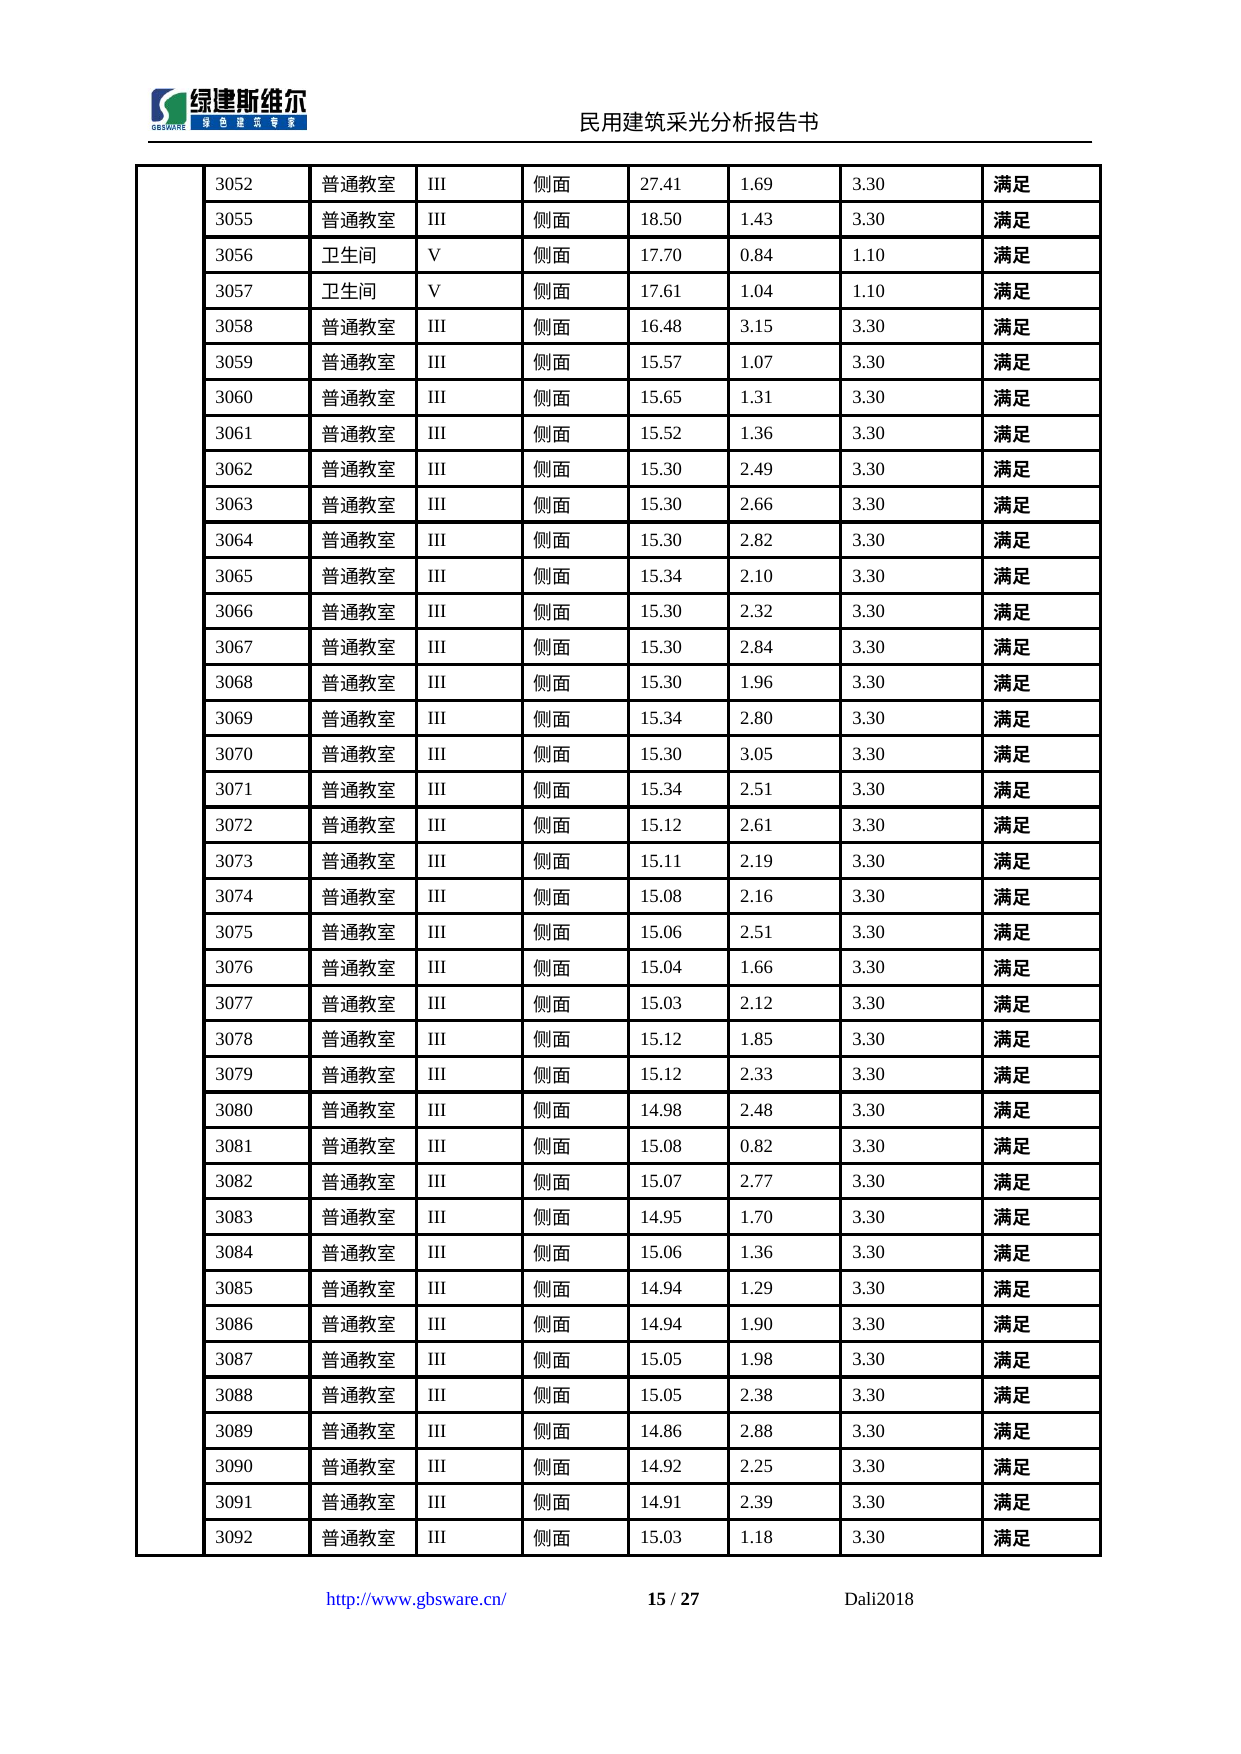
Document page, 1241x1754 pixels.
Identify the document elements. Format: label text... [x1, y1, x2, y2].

table_cell 侧面 [524, 559, 627, 592]
table_cell 1.90 [730, 1307, 839, 1340]
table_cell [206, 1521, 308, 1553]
table_cell 侧面 [524, 1414, 627, 1447]
table_cell 2.33 [730, 1058, 839, 1090]
table_cell 满足 [984, 809, 1099, 841]
table_cell 15.57 [630, 345, 727, 378]
table_cell 侧面 [524, 809, 627, 841]
table_cell 1.31 [730, 381, 839, 413]
table_cell 普通教室 [312, 1307, 415, 1340]
table_cell 侧面 [524, 915, 627, 948]
table_cell 满足 [984, 524, 1099, 556]
table_cell 3074 [206, 880, 308, 912]
table_cell 侧面 [524, 1236, 627, 1268]
table_cell 15.30 [630, 488, 727, 520]
table_cell III [418, 1272, 521, 1304]
table_cell 3.30 [842, 1094, 981, 1126]
table_cell 3059 [206, 345, 308, 378]
table_cell III [418, 1129, 521, 1162]
table_cell 3062 [206, 452, 308, 485]
table_cell 14.98 [630, 1094, 727, 1126]
table_cell 3066 [206, 595, 308, 627]
table_cell 3.30 [842, 951, 981, 983]
table_cell 15.07 [630, 1165, 727, 1197]
table_cell 侧面 [524, 167, 627, 200]
table_cell 侧面 [524, 524, 627, 556]
table_cell 15.08 [630, 880, 727, 912]
table_cell 侧面 [524, 595, 627, 627]
table_cell 3.05 [730, 737, 839, 770]
table_cell 满足 [984, 488, 1099, 520]
table_cell 2.49 [730, 452, 839, 485]
table_cell 2.84 [730, 630, 839, 663]
table_cell 2.12 [730, 987, 839, 1019]
table_cell 3082 [206, 1165, 308, 1197]
table_cell 侧面 [524, 1379, 627, 1411]
table_cell 侧面 [524, 1200, 627, 1233]
table_cell 2.88 [730, 1414, 839, 1447]
table_cell 15.05 [630, 1343, 727, 1375]
table_cell 普通教室 [312, 1094, 415, 1126]
table_cell III [418, 1022, 521, 1055]
table_cell III [418, 1307, 521, 1340]
table_cell III [418, 630, 521, 663]
table_cell 普通教室 [312, 809, 415, 841]
table_cell 普通教室 [312, 417, 415, 449]
table_cell 3091 [206, 1485, 308, 1518]
table_cell 2.80 [730, 702, 839, 734]
table_cell 14.95 [630, 1200, 727, 1233]
table_cell III [418, 737, 521, 770]
table_cell 3079 [206, 1058, 308, 1090]
table_cell 侧面 [524, 1307, 627, 1340]
table_cell 1.69 [730, 167, 839, 200]
table_cell 普通教室 [312, 1414, 415, 1447]
table_cell III [418, 1058, 521, 1090]
table_cell 3057 [206, 274, 308, 307]
table_cell III [418, 666, 521, 698]
table_cell 2.38 [730, 1379, 839, 1411]
table_cell 满足 [984, 1343, 1099, 1375]
table_cell 3075 [206, 915, 308, 948]
table_cell 侧面 [524, 1450, 627, 1482]
table_cell III [418, 1165, 521, 1197]
table_cell 3.30 [842, 1307, 981, 1340]
table_cell 15.52 [630, 417, 727, 449]
table_cell 15.05 [630, 1379, 727, 1411]
table_cell 满足 [984, 702, 1099, 734]
table_cell 满足 [984, 1129, 1099, 1162]
table_cell 满足 [984, 381, 1099, 413]
table_cell III [418, 417, 521, 449]
table_cell 3084 [206, 1236, 308, 1268]
table_cell 3083 [206, 1200, 308, 1233]
table_cell III [418, 915, 521, 948]
table_cell 15.08 [630, 1129, 727, 1162]
table_cell 15.12 [630, 1058, 727, 1090]
table_cell 普通教室 [312, 1129, 415, 1162]
table_cell 3073 [206, 844, 308, 877]
table_cell 1.36 [730, 1236, 839, 1268]
table_cell 普通教室 [312, 1485, 415, 1518]
table_cell 0.84 [730, 239, 839, 271]
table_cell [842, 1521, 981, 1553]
table_cell 普通教室 [312, 880, 415, 912]
table_cell 3.30 [842, 702, 981, 734]
table_cell 15.30 [630, 452, 727, 485]
table_cell 15.12 [630, 1022, 727, 1055]
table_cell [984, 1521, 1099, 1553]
table_cell 15.12 [630, 809, 727, 841]
table_cell 满足 [984, 915, 1099, 948]
table_cell 普通教室 [312, 737, 415, 770]
table_cell 侧面 [524, 1058, 627, 1090]
table_cell 1.98 [730, 1343, 839, 1375]
table_cell 满足 [984, 1307, 1099, 1340]
table_cell 侧面 [524, 1343, 627, 1375]
table_cell 3.30 [842, 524, 981, 556]
table_cell 侧面 [524, 702, 627, 734]
table_cell 3.30 [842, 737, 981, 770]
table_cell 15.30 [630, 595, 727, 627]
table_cell III [418, 595, 521, 627]
table_cell 3065 [206, 559, 308, 592]
table_cell III [418, 1236, 521, 1268]
table_cell III [418, 345, 521, 378]
table_cell 3072 [206, 809, 308, 841]
table_cell 3.30 [842, 203, 981, 235]
table_cell 满足 [984, 951, 1099, 983]
table_cell 2.51 [730, 773, 839, 805]
table_cell 满足 [984, 666, 1099, 698]
table_cell 3063 [206, 488, 308, 520]
table_cell 15.06 [630, 915, 727, 948]
table_cell 2.61 [730, 809, 839, 841]
table_cell 3061 [206, 417, 308, 449]
table_cell 侧面 [524, 987, 627, 1019]
table_cell 满足 [984, 987, 1099, 1019]
table_cell 3068 [206, 666, 308, 698]
table_cell 满足 [984, 1094, 1099, 1126]
table_cell 普通教室 [312, 630, 415, 663]
table_cell 27.41 [630, 167, 727, 200]
table_cell III [418, 488, 521, 520]
table_cell 3070 [206, 737, 308, 770]
table_cell III [418, 809, 521, 841]
table_cell III [418, 844, 521, 877]
table_cell 3090 [206, 1450, 308, 1482]
table_cell III [418, 773, 521, 805]
table_cell 2.10 [730, 559, 839, 592]
table_cell 普通教室 [312, 203, 415, 235]
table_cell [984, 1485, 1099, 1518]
table_cell 15.34 [630, 702, 727, 734]
table_cell III [418, 381, 521, 413]
table_cell 3087 [206, 1343, 308, 1375]
table_cell 3.30 [842, 1200, 981, 1233]
table_cell 侧面 [524, 1129, 627, 1162]
table_cell 侧面 [524, 203, 627, 235]
table_cell 普通教室 [312, 987, 415, 1019]
table_cell 2.32 [730, 595, 839, 627]
table_cell 14.94 [630, 1272, 727, 1304]
table_cell III [418, 1450, 521, 1482]
table_cell 3.15 [730, 310, 839, 342]
table_cell 侧面 [524, 345, 627, 378]
table_cell 3055 [206, 203, 308, 235]
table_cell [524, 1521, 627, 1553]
table_cell 3081 [206, 1129, 308, 1162]
table_cell 侧面 [524, 1022, 627, 1055]
table_cell III [418, 167, 521, 200]
table_cell 普通教室 [312, 951, 415, 983]
table_cell 3.30 [842, 809, 981, 841]
table_cell 15.30 [630, 737, 727, 770]
table_cell 普通教室 [312, 452, 415, 485]
table_cell 3.30 [842, 1022, 981, 1055]
table_cell 17.70 [630, 239, 727, 271]
table_cell III [418, 987, 521, 1019]
table_cell 满足 [984, 559, 1099, 592]
table_cell 1.07 [730, 345, 839, 378]
table_cell 3085 [206, 1272, 308, 1304]
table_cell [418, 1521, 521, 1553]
table_cell 2.25 [730, 1450, 839, 1482]
table_cell 2.39 [730, 1485, 839, 1518]
table_cell 2.66 [730, 488, 839, 520]
table_cell 1.96 [730, 666, 839, 698]
table_cell 3086 [206, 1307, 308, 1340]
table_cell 满足 [984, 595, 1099, 627]
table_cell 3069 [206, 702, 308, 734]
table_cell 3.30 [842, 666, 981, 698]
table_cell 2.51 [730, 915, 839, 948]
table_cell 满足 [984, 737, 1099, 770]
table_cell 侧面 [524, 310, 627, 342]
table_cell 3.30 [842, 1129, 981, 1162]
table_cell 侧面 [524, 274, 627, 307]
table_cell III [418, 452, 521, 485]
table_cell 侧面 [524, 417, 627, 449]
table_cell 15.30 [630, 630, 727, 663]
table_cell 侧面 [524, 1165, 627, 1197]
table_cell 3.30 [842, 773, 981, 805]
table_cell 侧面 [524, 1094, 627, 1126]
table_cell 满足 [984, 1200, 1099, 1233]
table_cell 满足 [984, 1414, 1099, 1447]
table_cell 侧面 [524, 880, 627, 912]
table_cell 3.30 [842, 452, 981, 485]
table_cell 1.36 [730, 417, 839, 449]
table_cell 满足 [984, 203, 1099, 235]
table_cell 普通教室 [312, 773, 415, 805]
table_cell 3078 [206, 1022, 308, 1055]
table_cell 3064 [206, 524, 308, 556]
table_cell 3052 [206, 167, 308, 200]
table_cell 1.43 [730, 203, 839, 235]
table_cell 3.30 [842, 1343, 981, 1375]
table_cell III [418, 1414, 521, 1447]
table_cell 1.04 [730, 274, 839, 307]
table_cell 3056 [206, 239, 308, 271]
table_cell 3.30 [842, 417, 981, 449]
table_cell 普通教室 [312, 559, 415, 592]
table_cell III [418, 1094, 521, 1126]
table_cell 3080 [206, 1094, 308, 1126]
table_cell 满足 [984, 452, 1099, 485]
table_cell 3.30 [842, 488, 981, 520]
table_cell 侧面 [524, 951, 627, 983]
table_cell 14.94 [630, 1307, 727, 1340]
table_cell 2.16 [730, 880, 839, 912]
table_cell 15.30 [630, 524, 727, 556]
table_cell III [418, 524, 521, 556]
table_cell 普通教室 [312, 381, 415, 413]
table_cell III [418, 951, 521, 983]
table_cell 3058 [206, 310, 308, 342]
table_cell 侧面 [524, 1485, 627, 1518]
table_cell III [418, 1485, 521, 1518]
table_cell 3.30 [842, 1058, 981, 1090]
table_cell 侧面 [524, 452, 627, 485]
table_cell 普通教室 [312, 1058, 415, 1090]
table_cell 3.30 [842, 167, 981, 200]
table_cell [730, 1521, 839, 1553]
table_cell 满足 [984, 773, 1099, 805]
table_cell III [418, 1379, 521, 1411]
table_cell 普通教室 [312, 1236, 415, 1268]
table_cell 普通教室 [312, 310, 415, 342]
table_cell 卫生间 [312, 274, 415, 307]
table_cell 普通教室 [312, 488, 415, 520]
table_cell 14.86 [630, 1414, 727, 1447]
table_cell 3.30 [842, 595, 981, 627]
table_cell 侧面 [524, 773, 627, 805]
table_cell 0.82 [730, 1129, 839, 1162]
table_cell 1.10 [842, 274, 981, 307]
table_cell 3.30 [842, 987, 981, 1019]
table_cell 普通教室 [312, 1272, 415, 1304]
table_cell 满足 [984, 630, 1099, 663]
table_cell 3.30 [842, 1236, 981, 1268]
table_cell 满足 [984, 1058, 1099, 1090]
table_cell III [418, 880, 521, 912]
table_cell 满足 [984, 844, 1099, 877]
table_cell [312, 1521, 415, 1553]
table_cell 满足 [984, 310, 1099, 342]
table_cell 侧面 [524, 1272, 627, 1304]
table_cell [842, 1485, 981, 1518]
table_cell 普通教室 [312, 844, 415, 877]
table_cell 16.48 [630, 310, 727, 342]
table_cell 普通教室 [312, 167, 415, 200]
table_cell III [418, 702, 521, 734]
table_cell 普通教室 [312, 1022, 415, 1055]
table_cell 3.30 [842, 844, 981, 877]
table_cell 1.10 [842, 239, 981, 271]
table_cell 14.91 [630, 1485, 727, 1518]
table_cell 侧面 [524, 630, 627, 663]
table_cell 普通教室 [312, 666, 415, 698]
table_cell 普通教室 [312, 595, 415, 627]
table_cell III [418, 310, 521, 342]
table_cell 满足 [984, 1165, 1099, 1197]
table_cell III [418, 1343, 521, 1375]
table_cell 满足 [984, 880, 1099, 912]
table_cell 3.30 [842, 630, 981, 663]
table_cell 3.30 [842, 1165, 981, 1197]
table_cell V [418, 274, 521, 307]
table_cell 普通教室 [312, 1450, 415, 1482]
table_cell 15.65 [630, 381, 727, 413]
table_cell 2.48 [730, 1094, 839, 1126]
table_cell 3.30 [842, 1379, 981, 1411]
table_cell 1.85 [730, 1022, 839, 1055]
table_cell 17.61 [630, 274, 727, 307]
table_cell 3.30 [842, 1450, 981, 1482]
table_cell 满足 [984, 1450, 1099, 1482]
table_cell 3060 [206, 381, 308, 413]
table_cell 侧面 [524, 381, 627, 413]
table_cell 1.70 [730, 1200, 839, 1233]
table_cell 15.06 [630, 1236, 727, 1268]
table_cell 3.30 [842, 345, 981, 378]
table_cell 15.34 [630, 773, 727, 805]
table_cell 满足 [984, 1379, 1099, 1411]
table_cell 2.77 [730, 1165, 839, 1197]
table_cell 侧面 [524, 737, 627, 770]
table_cell 满足 [984, 1022, 1099, 1055]
table_cell 卫生间 [312, 239, 415, 271]
table_cell 满足 [984, 1272, 1099, 1304]
table_cell 15.03 [630, 987, 727, 1019]
table_cell 15.30 [630, 666, 727, 698]
table_cell III [418, 203, 521, 235]
table_cell 侧面 [524, 666, 627, 698]
table_cell 3089 [206, 1414, 308, 1447]
table_cell 15.34 [630, 559, 727, 592]
table_cell 普通教室 [312, 345, 415, 378]
table_cell 3077 [206, 987, 308, 1019]
table_cell 14.92 [630, 1450, 727, 1482]
table_cell 侧面 [524, 844, 627, 877]
table_cell 3.30 [842, 1272, 981, 1304]
table_cell 普通教室 [312, 1343, 415, 1375]
table_cell 侧面 [524, 239, 627, 271]
table_cell 2.19 [730, 844, 839, 877]
table_cell 3067 [206, 630, 308, 663]
table_cell V [418, 239, 521, 271]
table_cell 满足 [984, 345, 1099, 378]
table_cell 普通教室 [312, 1200, 415, 1233]
table_cell 普通教室 [312, 1165, 415, 1197]
table_cell 满足 [984, 239, 1099, 271]
table_cell 3076 [206, 951, 308, 983]
table_cell 2.82 [730, 524, 839, 556]
table_cell III [418, 559, 521, 592]
table_cell 18.50 [630, 203, 727, 235]
table_cell 满足 [984, 167, 1099, 200]
table_cell 15.11 [630, 844, 727, 877]
picture [147, 88, 308, 131]
table_cell 1.29 [730, 1272, 839, 1304]
table_cell 普通教室 [312, 702, 415, 734]
table_cell 普通教室 [312, 524, 415, 556]
table_cell 3.30 [842, 559, 981, 592]
table_cell 3.30 [842, 1414, 981, 1447]
table_cell 3.30 [842, 880, 981, 912]
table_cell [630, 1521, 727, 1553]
table_cell 普通教室 [312, 1379, 415, 1411]
table_cell 满足 [984, 417, 1099, 449]
table_cell 满足 [984, 274, 1099, 307]
table_cell 侧面 [524, 488, 627, 520]
table_cell 普通教室 [312, 915, 415, 948]
table_cell 1.66 [730, 951, 839, 983]
table_cell 满足 [984, 1236, 1099, 1268]
table_cell 3071 [206, 773, 308, 805]
table_cell 3088 [206, 1379, 308, 1411]
table_cell III [418, 1200, 521, 1233]
table_cell 3.30 [842, 310, 981, 342]
table_cell 3.30 [842, 915, 981, 948]
table_cell 15.04 [630, 951, 727, 983]
table_cell 3.30 [842, 381, 981, 413]
